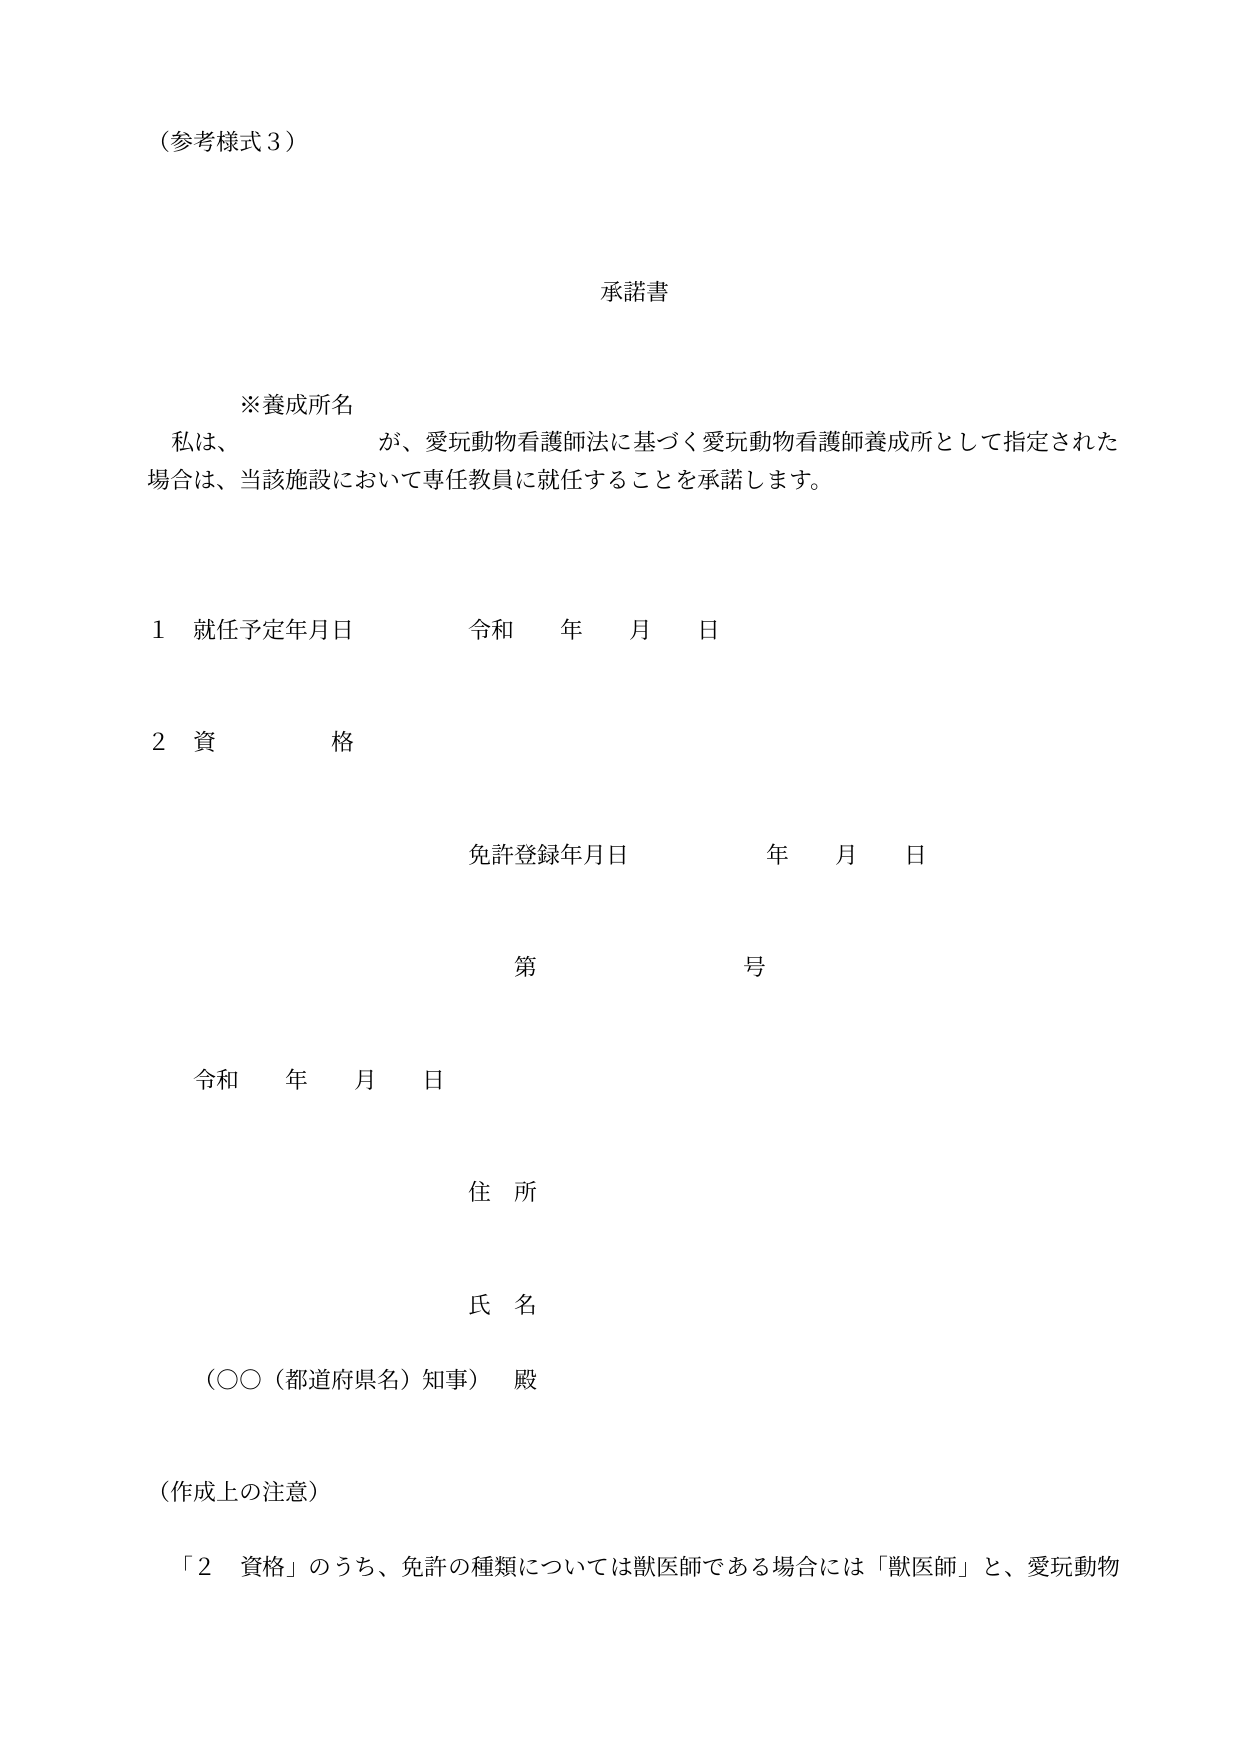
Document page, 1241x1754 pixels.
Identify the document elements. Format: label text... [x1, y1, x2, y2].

text 令和 年 月 日 [148, 1059, 1122, 1097]
text ※養成所名 [148, 384, 1122, 422]
text 氏 名 [148, 1284, 1122, 1322]
text （作成上の注意） [148, 1472, 1122, 1509]
text （○○（都道府県名）知事） 殿 [148, 1359, 1122, 1397]
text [148, 1547, 1122, 1584]
text 私は、 が、愛玩動物看護師法に基づく愛玩動物看護師養成所として指定された場合は、当該施設において専任教員に就任することを承諾します。 [148, 422, 1122, 497]
text 住 所 [148, 1172, 1122, 1209]
text 承諾書 [148, 272, 1122, 309]
text ２ 資 格 [148, 722, 1122, 759]
text 免許登録年月日 年 月 日 [148, 834, 1122, 872]
text １ 就任予定年月日 令和 年 月 日 [148, 609, 1122, 647]
text 第 号 [148, 947, 1122, 984]
text （参考様式３） [148, 122, 1122, 159]
